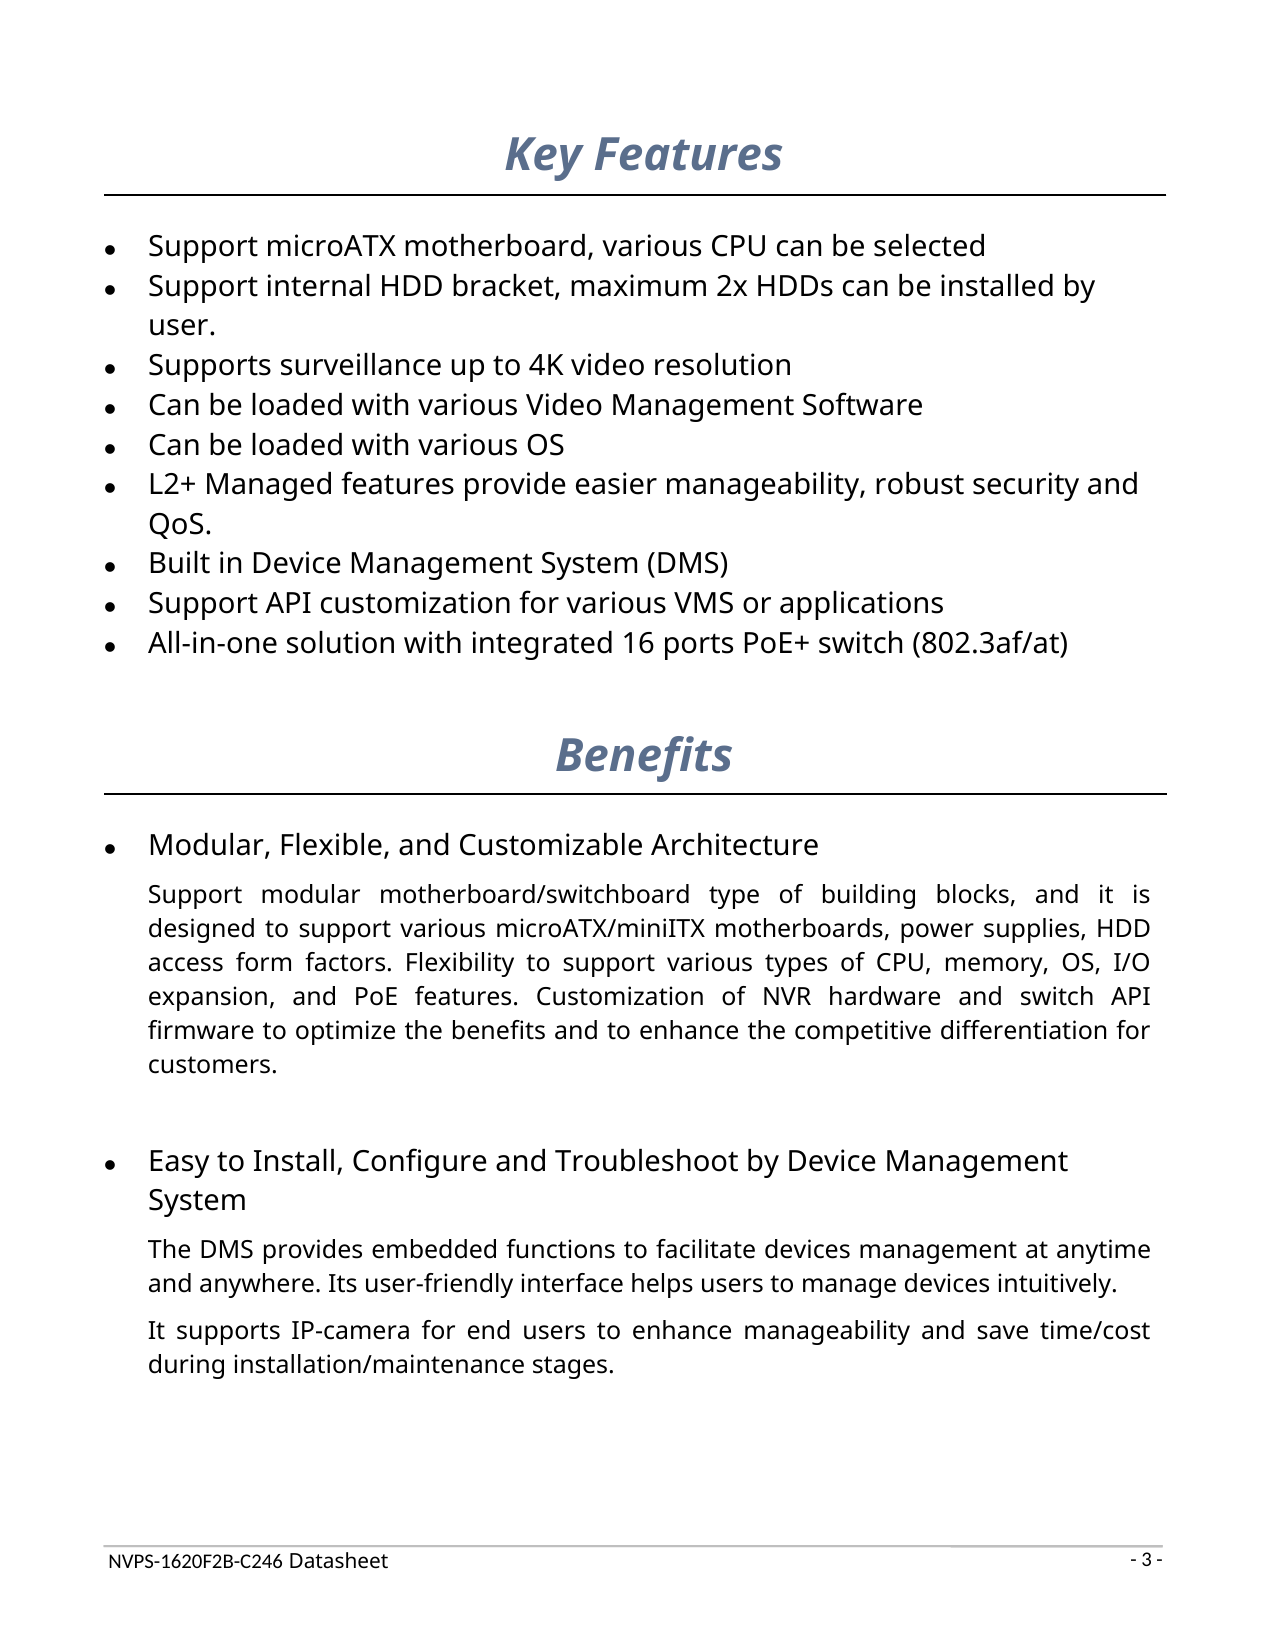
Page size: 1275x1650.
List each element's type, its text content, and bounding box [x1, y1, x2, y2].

list Supports surveillance up to 4K video resolution [103, 344, 1163, 384]
list Can be loaded with various OS [103, 424, 1163, 463]
list Can be loaded with various Video Management Software [103, 384, 1163, 424]
list Modular, Flexible, and Customizable Architecture [103, 824, 1163, 864]
list Easy to Install, Configure and Troubleshoot by Device Management System [103, 1140, 1163, 1219]
text Benefits [103, 722, 1167, 795]
list All-in-one solution with integrated 16 ports PoE+ switch (802.3af/at) [103, 622, 1163, 662]
text The DMS provides embedded functions to facilitate devices management at anytime and anywhere. Its user-friendly interface helps users to manage devices intuitively. [148, 1232, 1152, 1300]
text Support modular motherboard/switchboard type of building blocks, and it is designed to support various microATX/miniITX motherboards, power supplies, HDD access form factors. Flexibility to support various types of CPU, memory, OS, I/O expansion, and PoE features. Customization of NVR hardware and switch API firmware to optimize the benefits and to enhance the competitive differentiation for customers. [148, 877, 1152, 1081]
text It supports IP-camera for end users to enhance manageability and save time/cost during installation/maintenance stages. [148, 1312, 1152, 1381]
list Support microATX motherboard, various CPU can be selected [103, 225, 1163, 265]
list Support internal HDD bracket, maximum 2x HDDs can be installed by user. [103, 265, 1163, 344]
list Built in Device Management System (DMS) [103, 543, 1163, 582]
list Support API customization for various VMS or applications [103, 582, 1163, 622]
text Key Features [103, 121, 1166, 196]
list L2+ Managed features provide easier manageability, robust security and QoS. [103, 463, 1163, 543]
